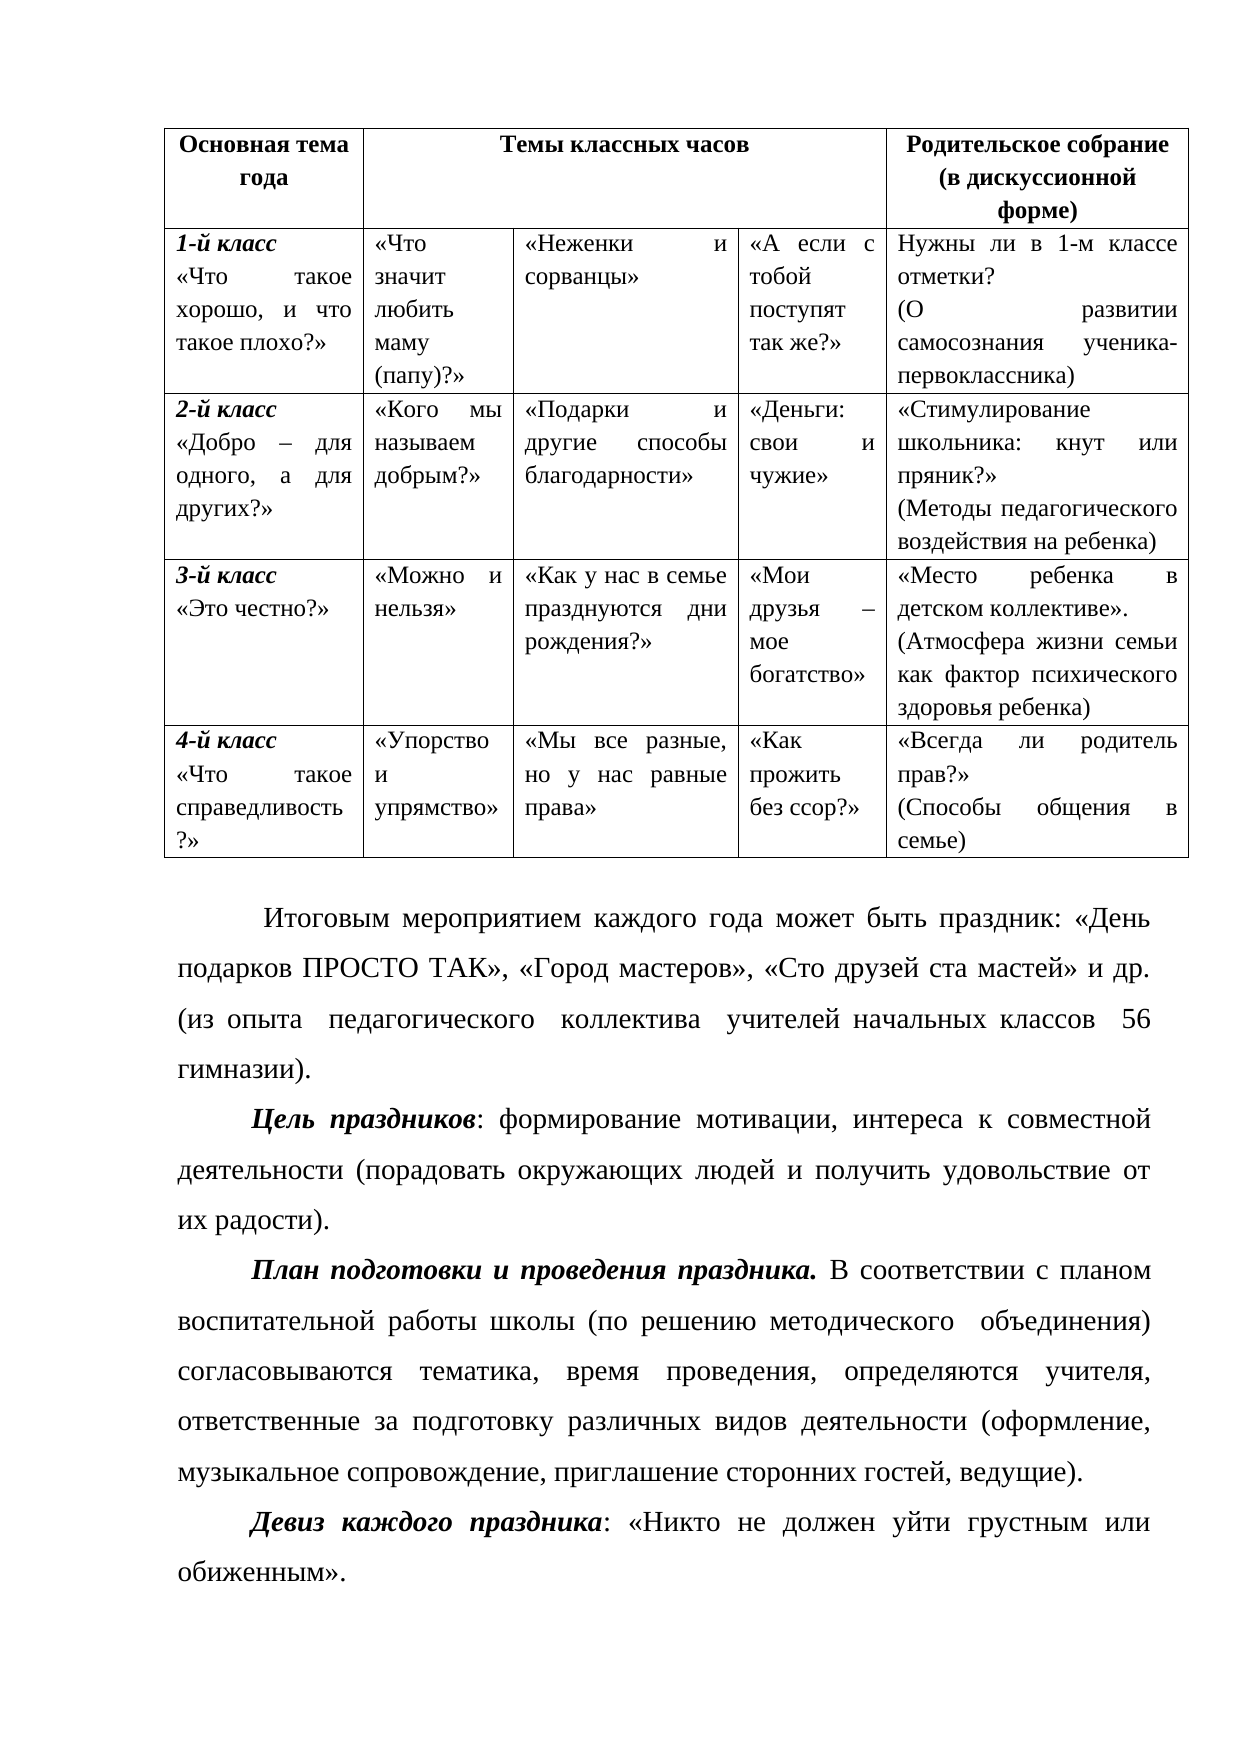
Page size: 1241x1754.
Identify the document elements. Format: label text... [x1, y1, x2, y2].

table_cell «Как прожить без ссор?» [739, 726, 886, 857]
table_cell «Место ребенка в детском коллективе». (Атмосфера жизни семьи как фактор психического здоровья ребенка) [887, 560, 1188, 724]
table_cell 3-й класс «Это честно?» [165, 560, 363, 724]
table_header Темы классных часов [364, 129, 886, 227]
table_cell «Деньги: свои и чужие» [739, 394, 886, 559]
table_cell «Мои друзья – мое богатство» [739, 560, 886, 724]
table_cell «Всегда ли родитель прав?» (Способы общения в семье) [887, 726, 1188, 857]
table_cell 1-й класс «Что такое хорошо, и что такое плохо?» [165, 229, 363, 393]
text Девиз каждого праздника: «Никто не должен уйти грустным или обиженным». [177, 1504, 1152, 1588]
table_cell «Кого мы называем добрым?» [364, 394, 513, 559]
table_cell «Стимулирование школьника: кнут или пряник?» (Методы педагогического воздействия на ребенка) [887, 394, 1188, 559]
text Итоговым мероприятием каждого года может быть праздник: «День подарков ПРОСТО ТАК», «Город мастеров», «Сто друзей ста мастей» и др. (из опыта педагогического коллектива учителей начальных классов 56 гимназии). [177, 900, 1152, 1085]
table_cell «А если с тобой поступят так же?» [739, 229, 886, 393]
table_cell Нужны ли в 1-м классе отметки? (О развитии самосознания ученика-первоклассника) [887, 229, 1188, 393]
text План подготовки и проведения праздника. В соответствии с планом воспитательной работы школы (по решению методического объединения) согласовываются тематика, время проведения, определяются учителя, ответственные за подготовку различных видов деятельности (оформление, музыкальное сопровождение, приглашение сторонних гостей, ведущие). [177, 1252, 1152, 1487]
table_header Основная тема года [165, 129, 363, 227]
table_cell «Неженки и сорванцы» [514, 229, 738, 393]
table_header Родительское собрание (в дискуссионной форме) [887, 129, 1188, 227]
text Цель праздников: формирование мотивации, интереса к совместной деятельности (порадовать окружающих людей и получить удовольствие от их радости). [177, 1102, 1152, 1236]
table_cell «Можно и нельзя» [364, 560, 513, 724]
table_cell «Как у нас в семье празднуются дни рождения?» [514, 560, 738, 724]
table_cell 4-й класс «Что такое справедливость?» [165, 726, 363, 857]
table_cell «Что значит любить маму (папу)?» [364, 229, 513, 393]
table_cell «Подарки и другие способы благодарности» [514, 394, 738, 559]
table_cell 2-й класс «Добро – для одного, а для других?» [165, 394, 363, 559]
table_cell «Мы все разные, но у нас равные права» [514, 726, 738, 857]
table_cell «Упорство и упрямство» [364, 726, 513, 857]
